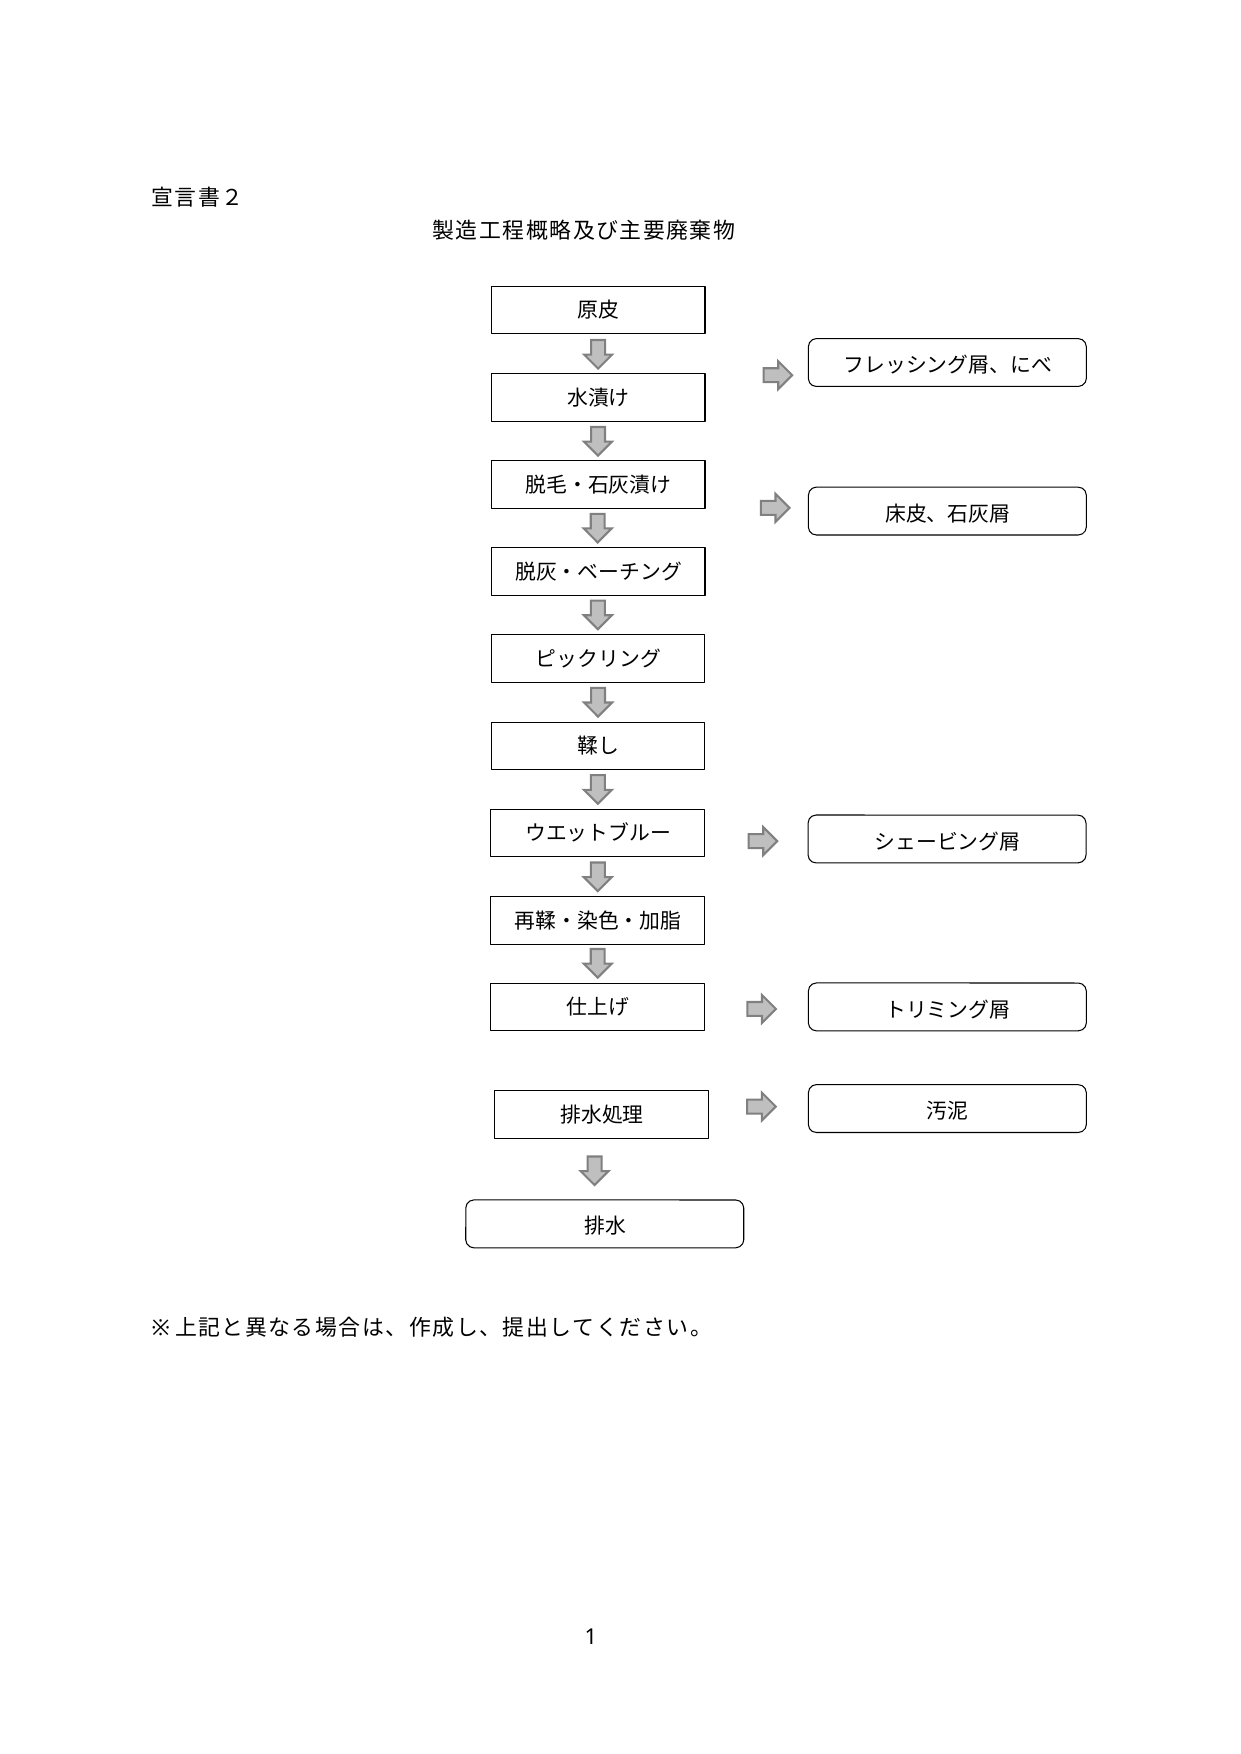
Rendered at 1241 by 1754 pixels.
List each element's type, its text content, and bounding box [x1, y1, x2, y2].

text ※上記と異なる場合は、作成し、提出してください。 [151, 1309, 1089, 1342]
text 宣言書２ [151, 179, 1089, 212]
text 製造工程概略及び主要廃棄物 [151, 212, 994, 246]
